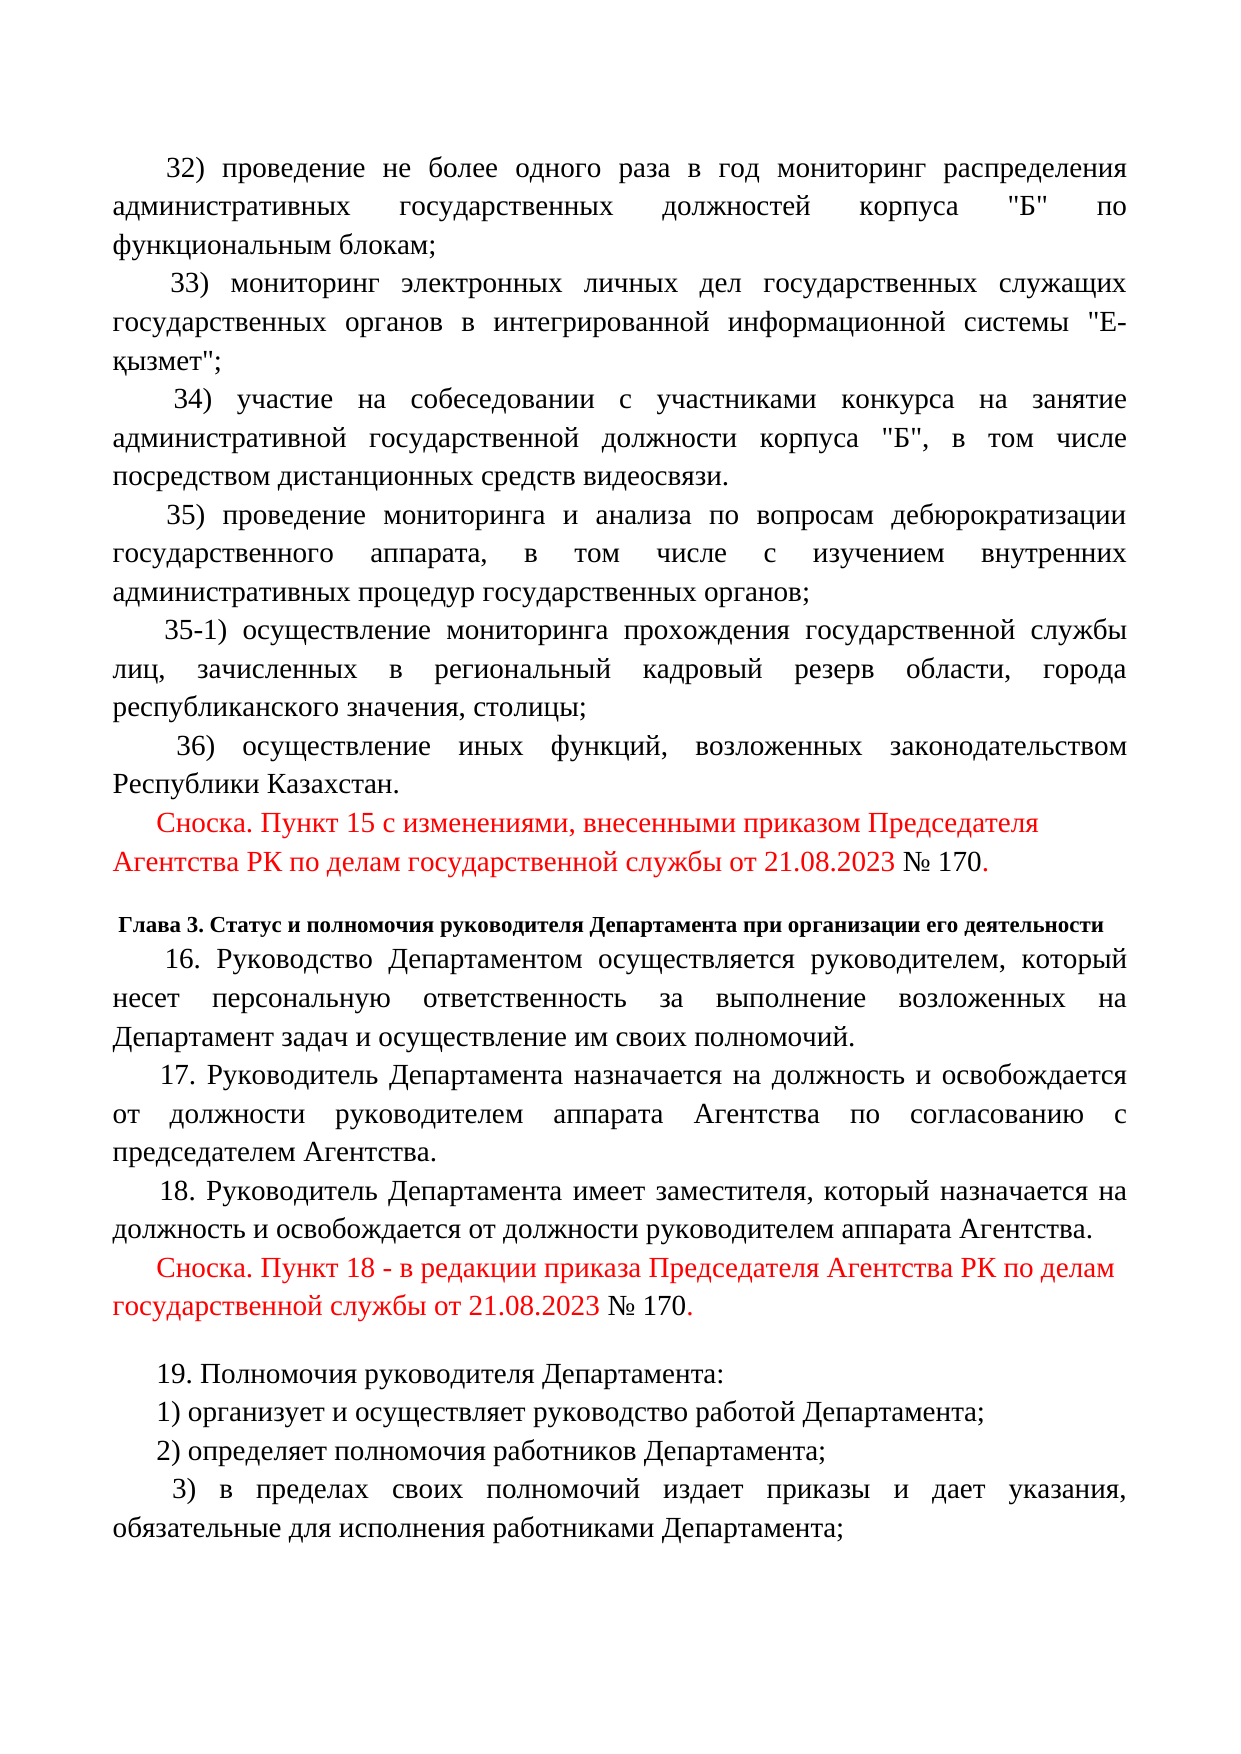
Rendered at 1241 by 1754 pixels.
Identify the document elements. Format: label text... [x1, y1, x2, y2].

text 35) проведение мониторинга и анализа по вопросам дебюрократизации государственного аппарата, в том числе с изучением внутренних административных процедур государственных органов; [112, 497, 1128, 607]
text Сноска. Пункт 15 с изменениями, внесенными приказом Председателя Агентства РК по делам государственной службы от 21.08.2023 № 170. [112, 805, 1128, 907]
text 33) мониторинг электронных личных дел государственных служащих государственных органов в интегрированной информационной системы "Е-қызмет"; [112, 266, 1128, 376]
text 16. Руководство Департаментом осуществляется руководителем, который несет персональную ответственность за выполнение возложенных на Департамент задач и осуществление им своих полномочий. [112, 942, 1128, 1052]
text 36) осуществление иных функций, возложенных законодательством Республики Казахстан. [112, 728, 1128, 800]
text 2) определяет полномочия работников Департамента; [112, 1433, 1128, 1467]
text 17. Руководитель Департамента назначается на должность и освобождается от должности руководителем аппарата Агентства по согласованию с председателем Агентства. [112, 1057, 1128, 1168]
text Сноска. Пункт 18 - в редакции приказа Председателя Агентства РК по делам государственной службы от 21.08.2023 № 170. [112, 1250, 1128, 1352]
text 32) проведение не более одного раза в год мониторинг распределения административных государственных должностей корпуса "Б" по функциональным блокам; [112, 150, 1128, 261]
text 35-1) осуществление мониторинга прохождения государственной службы лиц, зачисленных в региональный кадровый резерв области, города республиканского значения, столицы; [112, 612, 1128, 723]
text 1) организует и осуществляет руководство работой Департамента; [112, 1394, 1128, 1428]
text Глава 3. Статус и полномочия руководителя Департамента при организации его деятельности [112, 911, 1128, 938]
text 3) в пределах своих полномочий издает приказы и дает указания, обязательные для исполнения работниками Департамента; [112, 1472, 1128, 1544]
text 34) участие на собеседовании с участниками конкурса на занятие административной государственной должности корпуса "Б", в том числе посредством дистанционных средств видеосвязи. [112, 381, 1128, 492]
text 18. Руководитель Департамента имеет заместителя, который назначается на должность и освобождается от должности руководителем аппарата Агентства. [112, 1173, 1128, 1245]
text 19. Полномочия руководителя Департамента: [112, 1356, 1128, 1389]
